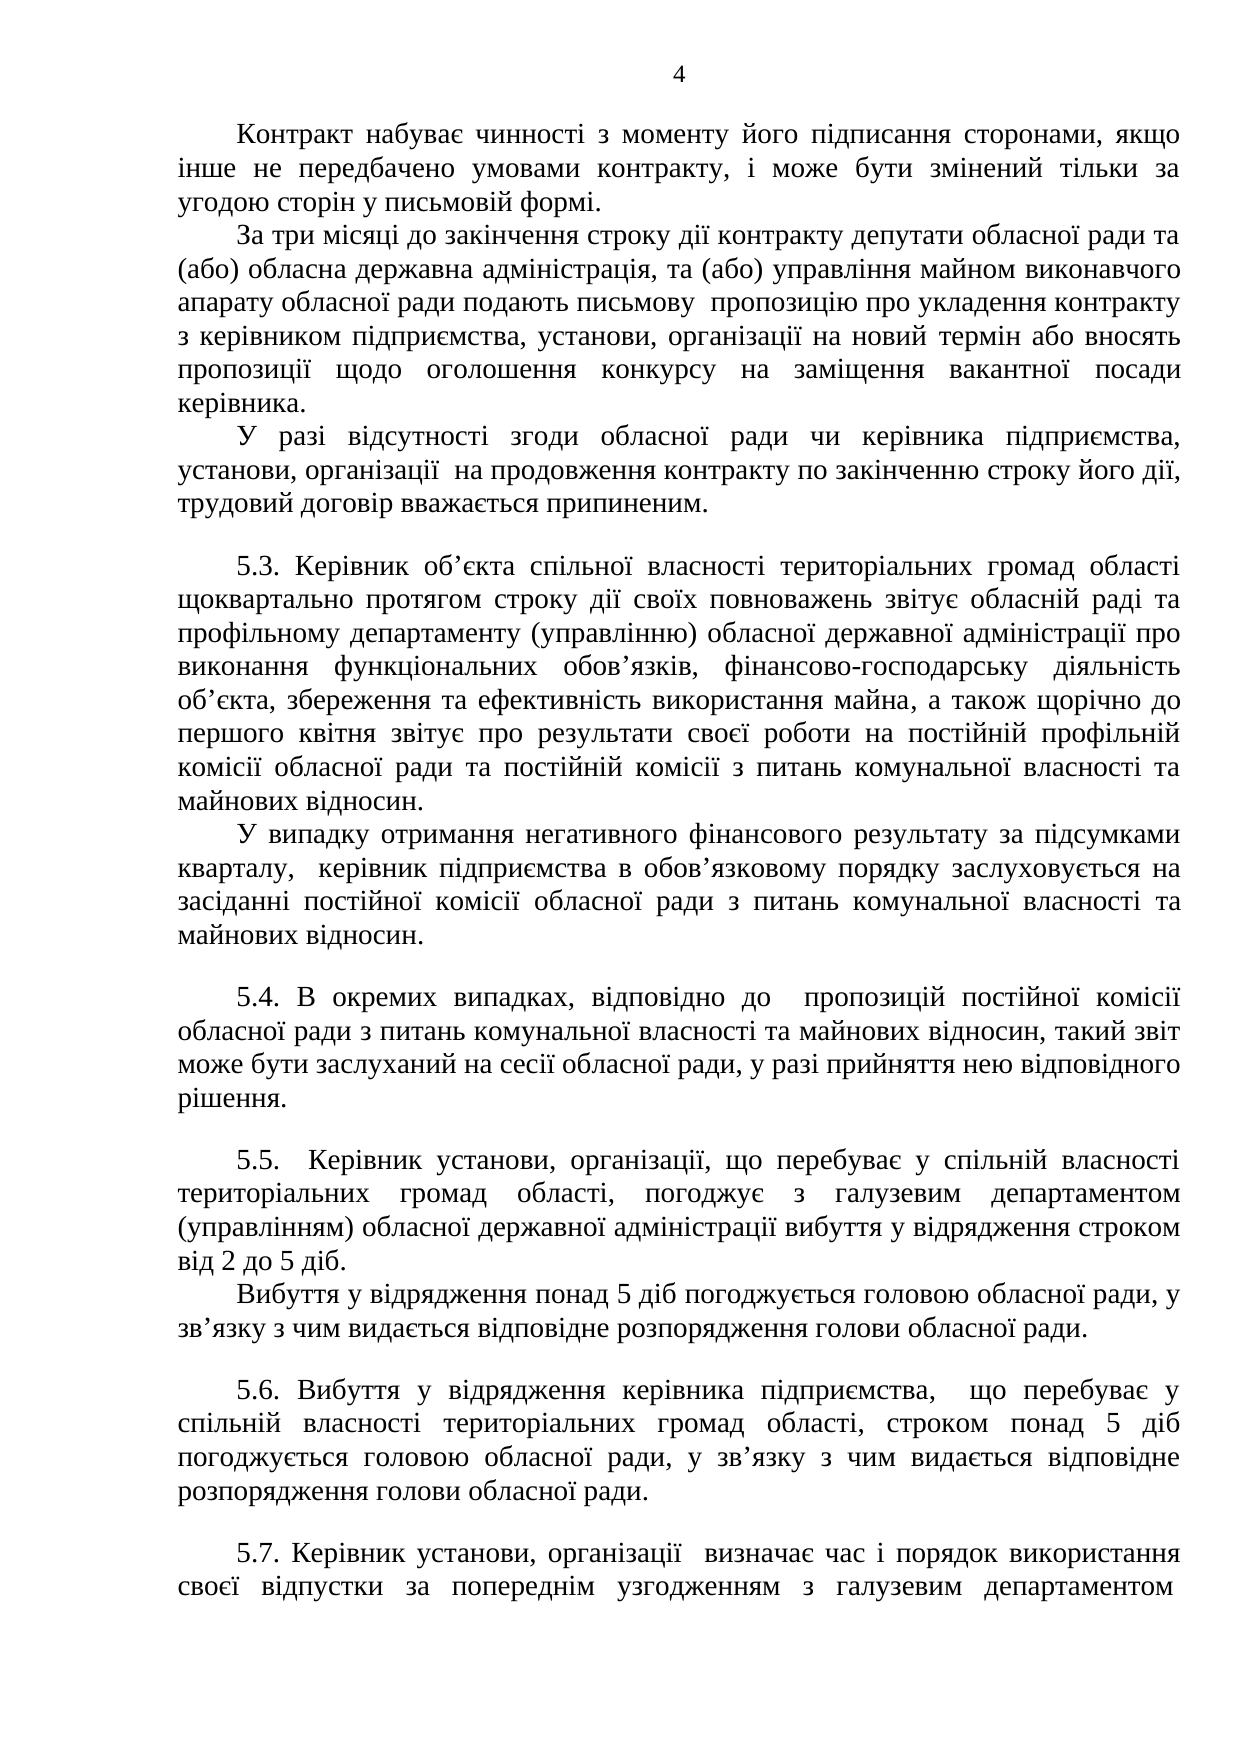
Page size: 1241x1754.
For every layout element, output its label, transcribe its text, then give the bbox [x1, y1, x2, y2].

text У випадку отримання негативного фінансового результату за підсумками кварталу, керівник підприємства в обов’язковому порядку заслуховується на засіданні постійної комісії обласної ради з питань комунальної власності та майнових відносин. [177, 816, 1181, 950]
text 5.5. Керівник установи, організації, що перебуває у спільній власності територіальних громад області, погоджує з галузевим департаментом (управлінням) обласної державної адміністрації вибуття у відрядження строком від 2 до 5 діб. [177, 1142, 1181, 1276]
text Вибуття у відрядження понад 5 діб погоджується головою обласної ради, у зв’язку з чим видається відповідне розпорядження голови обласної ради. [177, 1276, 1181, 1343]
text 5.6. Вибуття у відрядження керівника підприємства, що перебуває у спільній власності територіальних громад області, строком понад 5 діб погоджується головою обласної ради, у зв’язку з чим видається відповідне розпорядження голови обласної ради. [177, 1372, 1181, 1506]
text 5.7. Керівник установи, організації визначає час і порядок використання своєї відпустки за попереднім узгодженням з галузевим департаментом [177, 1535, 1181, 1602]
text 5.4. В окремих випадках, відповідно до пропозицій постійної комісії обласної ради з питань комунальної власності та майнових відносин, такий звіт може бути заслуханий на сесії обласної ради, у разі прийняття нею відповідного рішення. [177, 979, 1181, 1113]
text 5.3. Керівник об’єкта спільної власності територіальних громад області щоквартально протягом строку дії своїх повноважень звітує обласній раді та профільному департаменту (управлінню) обласної державної адміністрації про виконання функціональних обов’язків, фінансово-господарську діяльність об’єкта, збереження та ефективність використання майна, а також щорічно до першого квітня звітує про результати своєї роботи на постійній профільній комісії обласної ради та постійній комісії з питань комунальної власності та майнових відносин. [177, 548, 1181, 816]
text За три місяці до закінчення строку дії контракту депутати обласної ради та (або) обласна державна адміністрація, та (або) управління майном виконавчого апарату обласної ради подають письмову пропозицію про укладення контракту з керівником підприємства, установи, організації на новий термін або вносять пропозиції щодо оголошення конкурсу на заміщення вакантної посади керівника. [177, 217, 1181, 418]
text У разі відсутності згоди обласної ради чи керівника підприємства, установи, організації на продовження контракту по закінченню строку його дії, трудовий договір вважається припиненим. [177, 418, 1181, 519]
text Контракт набуває чинності з моменту його підписання сторонами, якщо інше не передбачено умовами контракту, і може бути змінений тільки за угодою сторін у письмовій формі. [177, 117, 1181, 217]
